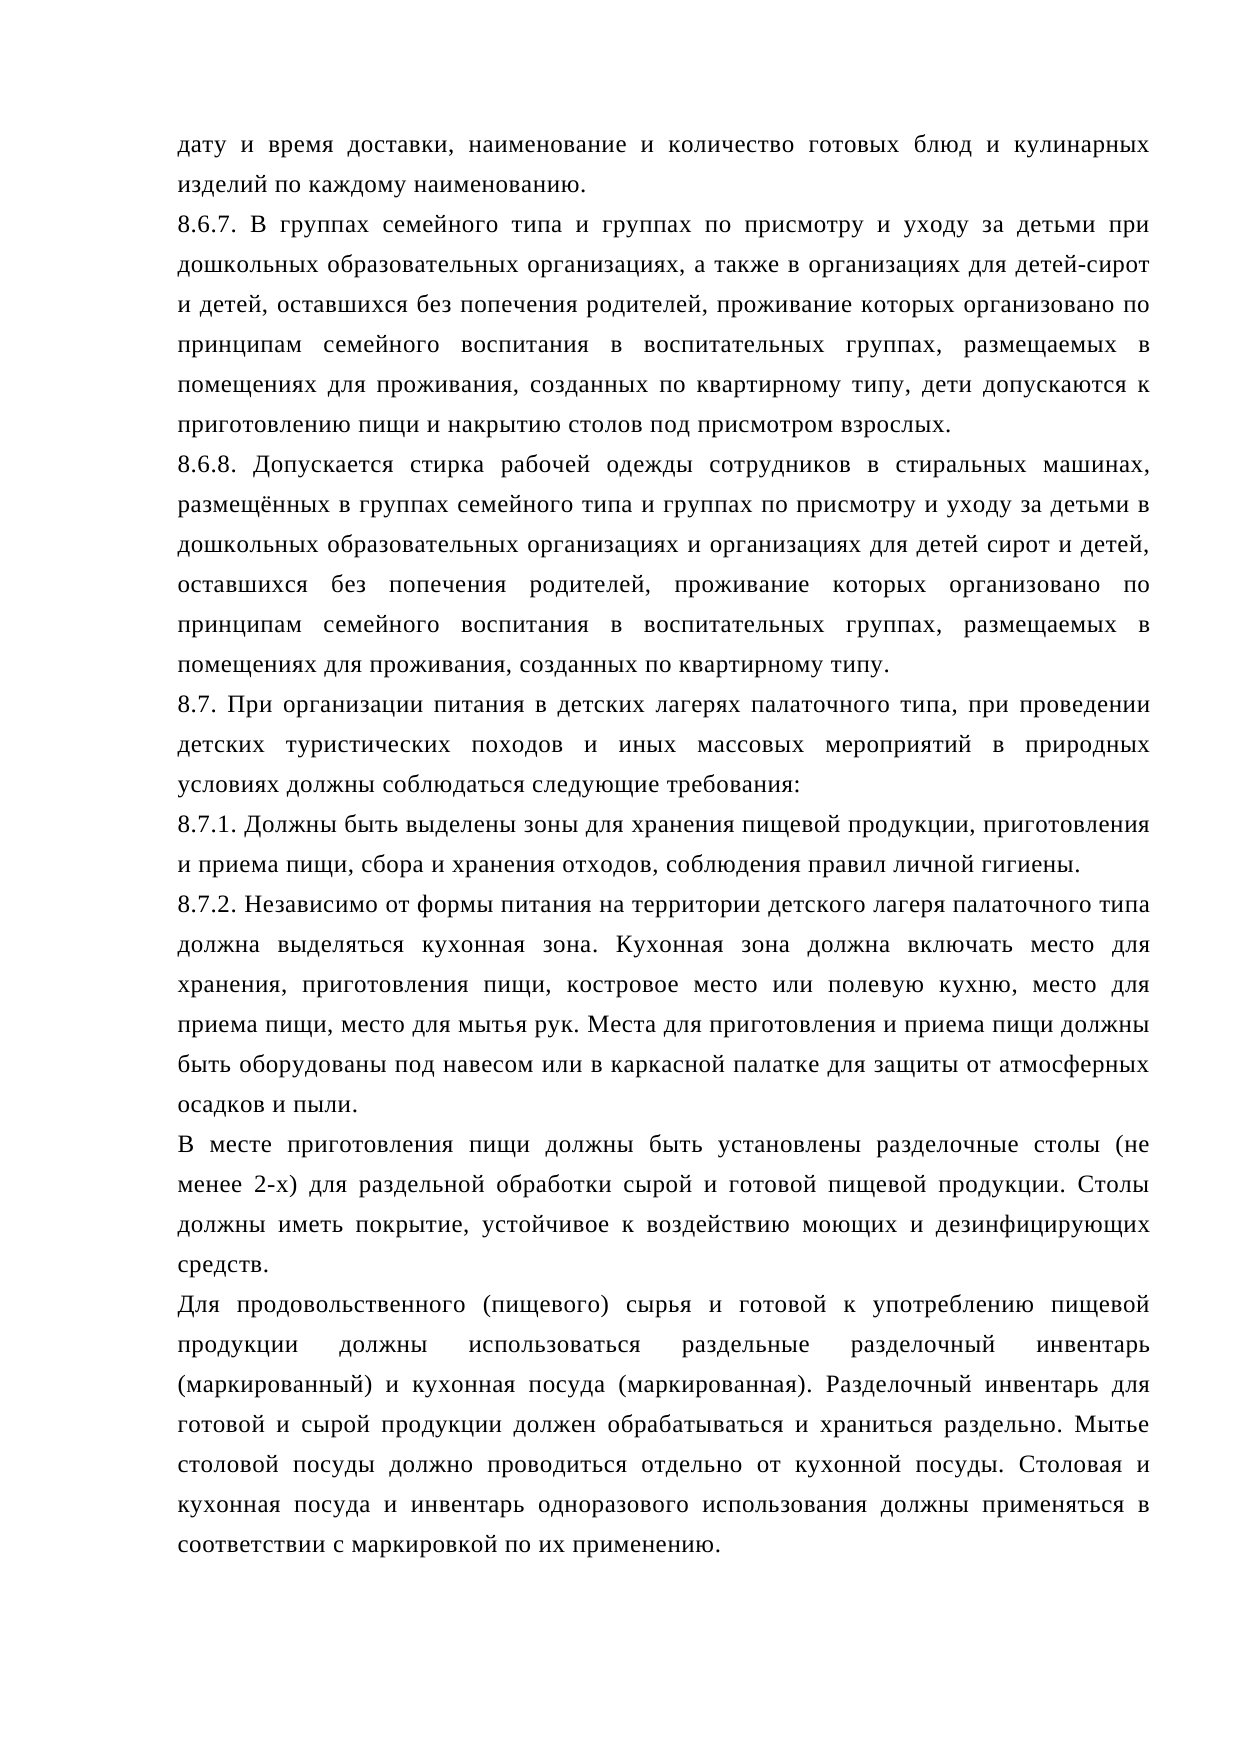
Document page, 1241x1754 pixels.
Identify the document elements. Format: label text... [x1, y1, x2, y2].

text 8.7.1. Должны быть выделены зоны для хранения пищевой продукции, приготовления и приема пищи, сбора и хранения отходов, соблюдения правил личной гигиены. [177, 798, 1152, 878]
text В месте приготовления пищи должны быть установлены разделочные столы (не менее 2-х) для раздельной обработки сырой и готовой пищевой продукции. Столы должны иметь покрытие, устойчивое к воздействию моющих и дезинфицирующих средств. [177, 1118, 1152, 1278]
text Для продовольственного (пищевого) сырья и готовой к употреблению пищевой продукции должны использоваться раздельные разделочный инвентарь (маркированный) и кухонная посуда (маркированная). Разделочный инвентарь для готовой и сырой продукции должен обрабатываться и храниться раздельно. Мытье столовой посуды должно проводиться отдельно от кухонной посуды. Столовая и кухонная посуда и инвентарь одноразового использования должны применяться в соответствии с маркировкой по их применению. [177, 1278, 1152, 1558]
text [177, 118, 1152, 198]
text 8.6.7. В группах семейного типа и группах по присмотру и уходу за детьми при дошкольных образовательных организациях, а также в организациях для детей-сирот и детей, оставшихся без попечения родителей, проживание которых организовано по принципам семейного воспитания в воспитательных группах, размещаемых в помещениях для проживания, созданных по квартирному типу, дети допускаются к приготовлению пищи и накрытию столов под присмотром взрослых. [177, 198, 1152, 438]
text 8.6.8. Допускается стирка рабочей одежды сотрудников в стиральных машинах, размещённых в группах семейного типа и группах по присмотру и уходу за детьми в дошкольных образовательных организациях и организациях для детей сирот и детей, оставшихся без попечения родителей, проживание которых организовано по принципам семейного воспитания в воспитательных группах, размещаемых в помещениях для проживания, созданных по квартирному типу. [177, 438, 1152, 678]
text 8.7.2. Независимо от формы питания на территории детского лагеря палаточного типа должна выделяться кухонная зона. Кухонная зона должна включать место для хранения, приготовления пищи, костровое место или полевую кухню, место для приема пищи, место для мытья рук. Места для приготовления и приема пищи должны быть оборудованы под навесом или в каркасной палатке для защиты от атмосферных осадков и пыли. [177, 878, 1152, 1118]
text 8.7. При организации питания в детских лагерях палаточного типа, при проведении детских туристических походов и иных массовых мероприятий в природных условиях должны соблюдаться следующие требования: [177, 678, 1152, 798]
